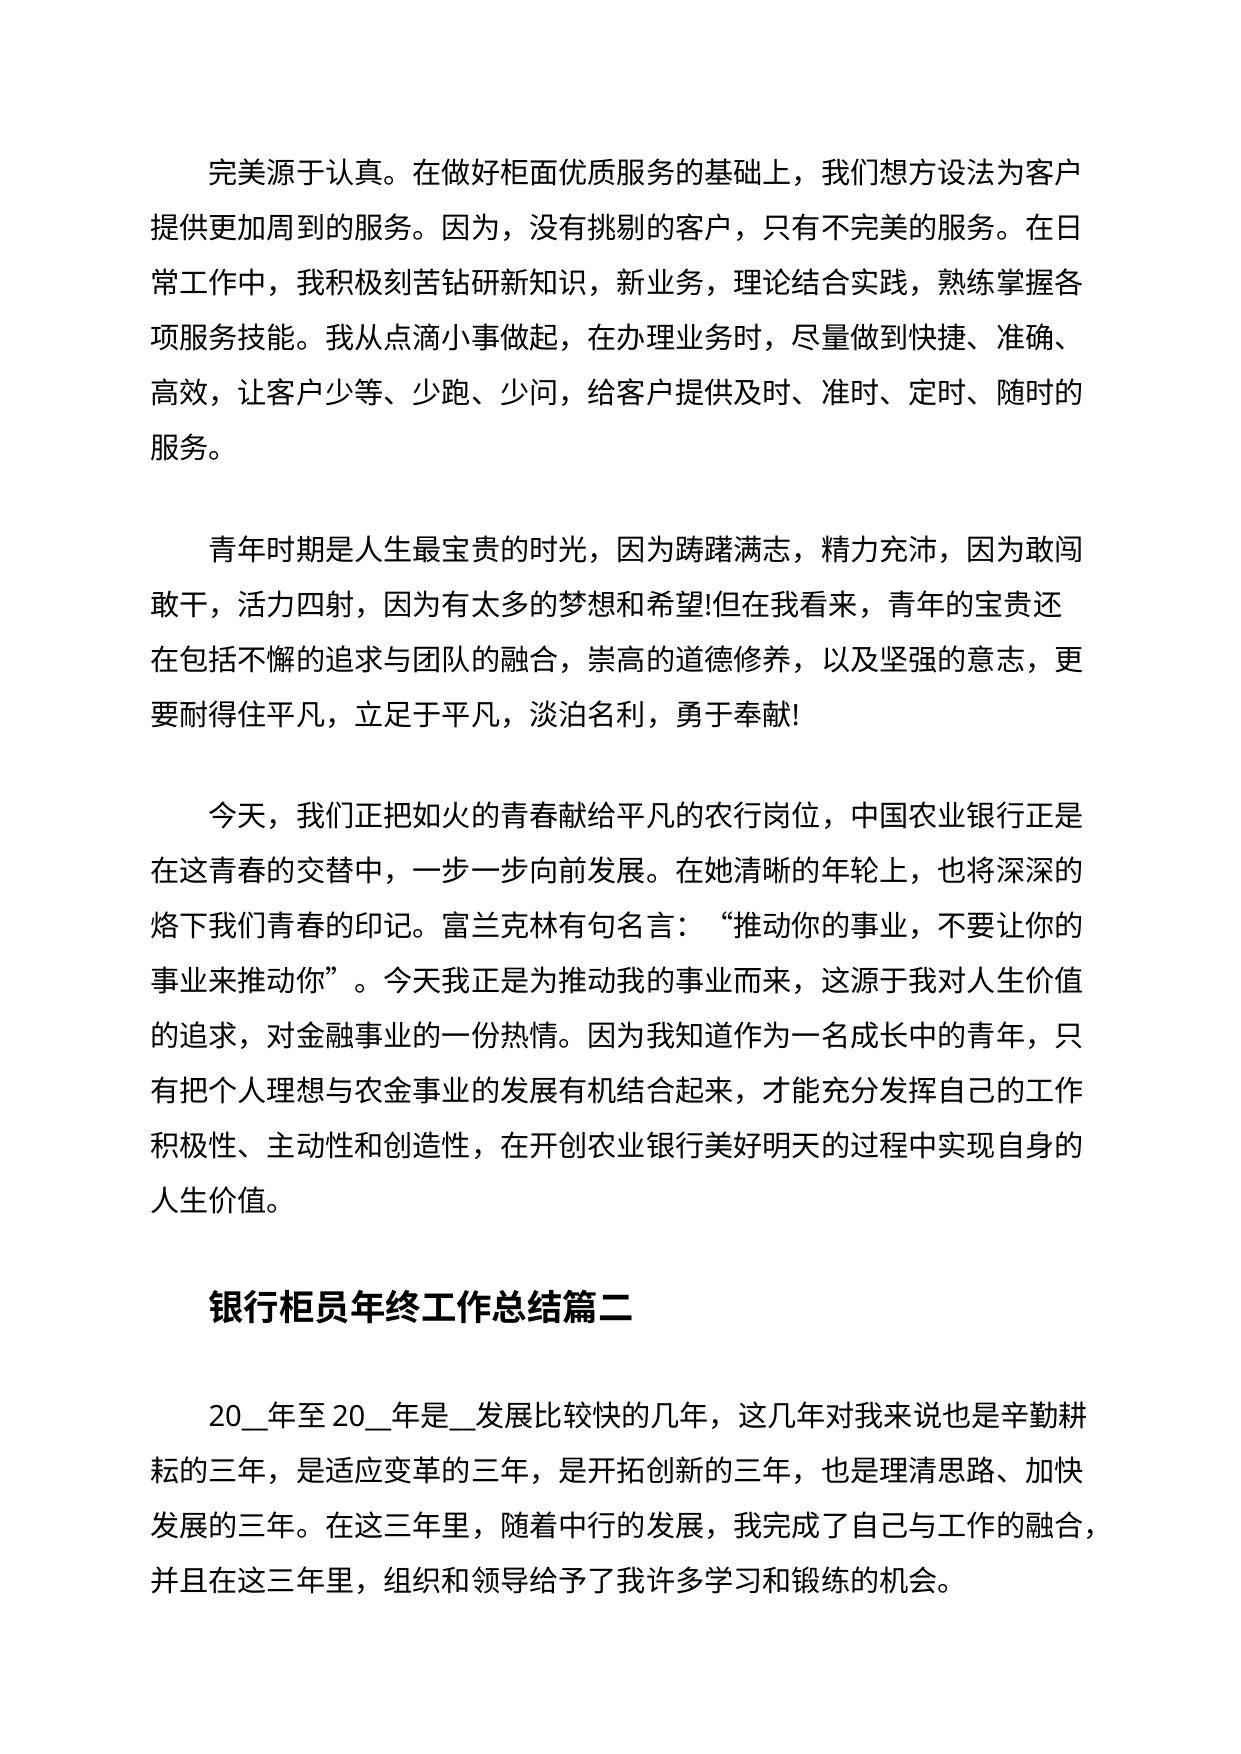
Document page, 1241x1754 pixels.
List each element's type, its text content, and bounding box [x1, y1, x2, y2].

text 银行柜员年终工作总结篇二 [150, 1279, 1090, 1330]
text 青年时期是人生最宝贵的时光，因为踌躇满志，精力充沛，因为敢闯敢干，活力四射，因为有太多的梦想和希望!但在我看来，青年的宝贵还在包括不懈的追求与团队的融合，崇高的道德修养，以及坚强的意志，更要耐得住平凡，立足于平凡，淡泊名利，勇于奉献! [150, 526, 1090, 733]
text 20__年至20__年是__发展比较快的几年，这几年对我来说也是辛勤耕耘的三年，是适应变革的三年，是开拓创新的三年，也是理清思路、加快发展的三年。在这三年里，随着中行的发展，我完成了自己与工作的融合，并且在这三年里，组织和领导给予了我许多学习和锻练的机会。 [150, 1392, 1090, 1599]
text 完美源于认真。在做好柜面优质服务的基础上，我们想方设法为客户提供更加周到的服务。因为，没有挑剔的客户，只有不完美的服务。在日常工作中，我积极刻苦钻研新知识，新业务，理论结合实践，熟练掌握各项服务技能。我从点滴小事做起，在办理业务时，尽量做到快捷、准确、高效，让客户少等、少跑、少问，给客户提供及时、准时、定时、随时的服务。 [150, 150, 1090, 467]
text 今天，我们正把如火的青春献给平凡的农行岗位，中国农业银行正是在这青春的交替中，一步一步向前发展。在她清晰的年轮上，也将深深的烙下我们青春的印记。富兰克林有句名言：“推动你的事业，不要让你的事业来推动你”。今天我正是为推动我的事业而来，这源于我对人生价值的追求，对金融事业的一份热情。因为我知道作为一名成长中的青年，只有把个人理想与农金事业的发展有机结合起来，才能充分发挥自己的工作积极性、主动性和创造性，在开创农业银行美好明天的过程中实现自身的人生价值。 [150, 793, 1090, 1219]
